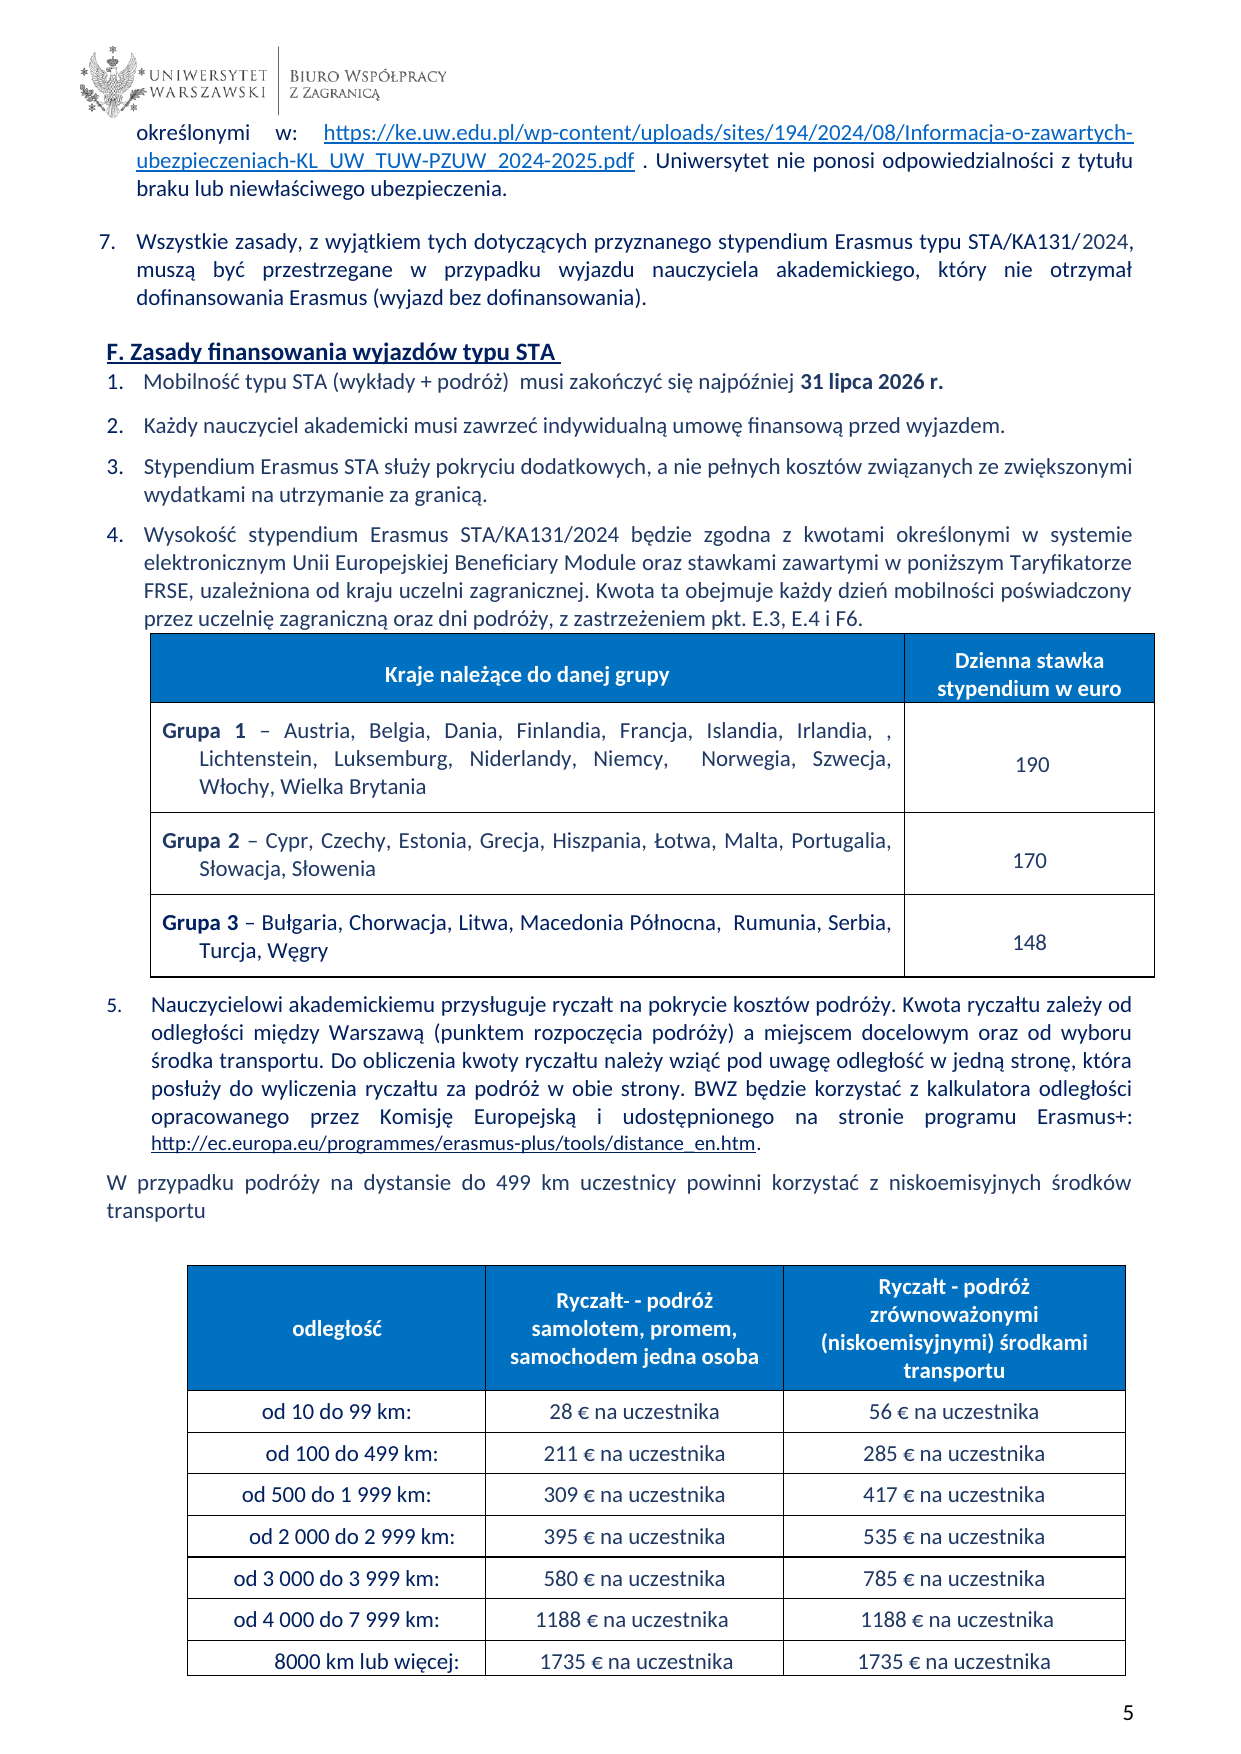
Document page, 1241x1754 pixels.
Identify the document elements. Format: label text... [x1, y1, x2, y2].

table_cell 8000 km lub więcej: [188, 1641, 485, 1675]
table_cell od 500 do 1 999 km: [188, 1474, 485, 1515]
text F. Zasady finansowania wyjazdów typu STA [106, 336, 1134, 367]
table_cell od 10 do 99 km: [188, 1391, 485, 1432]
list Nauczycielowi akademickiemu przysługuje ryczałt na pokrycie kosztów podróży. Kwota ryczałtu zależy od odległości między Warszawą (punktem rozpoczęcia podróży) a miejscem docelowym oraz od wyboru środka transportu. Do obliczenia kwoty ryczałtu należy wziąć pod uwagę odległość w jedną stronę, która posłuży do wyliczenia ryczałtu za podróż w obie strony. BWZ będzie korzystać z kalkulatora odległości opracowanego przez Komisję Europejską i udostępnionego na stronie programu Erasmus+: http://ec.europa.eu/programmes/erasmus-plus/tools/distance_en.htm. [106, 990, 1134, 1156]
list Każdy nauczyciel akademicki musi zawrzeć indywidualną umowę finansową przed wyjazdem. [106, 411, 1134, 439]
table_cell 56 € na uczestnika [784, 1391, 1125, 1432]
table_cell 580 € na uczestnika [486, 1558, 783, 1598]
table_cell od 2 000 do 2 999 km: [188, 1516, 485, 1556]
list Mobilność typu STA (wykłady + podróż) musi zakończyć się najpóźniej 31 lipca 2026 r. [106, 367, 1134, 395]
table_cell od 100 do 499 km: [188, 1433, 485, 1473]
table_cell 190 [905, 703, 1154, 812]
list Wszystkie zasady, z wyjątkiem tych dotyczących przyznanego stypendium Erasmus typu STA/KA131/2024, muszą być przestrzegane w przypadku wyjazdu nauczyciela akademickiego, który nie otrzymał dofinansowania Erasmus (wyjazd bez dofinansowania). [98, 227, 1134, 311]
table_cell 285 € na uczestnika [784, 1433, 1125, 1473]
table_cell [784, 1641, 1125, 1675]
picture [80, 46, 447, 118]
table_cell 417 € na uczestnika [784, 1474, 1125, 1515]
table_cell 1188 € na uczestnika [486, 1599, 783, 1639]
text W przypadku podróży na dystansie do 499 km uczestnicy powinni korzystać z niskoemisyjnych środków transportu [106, 1168, 1134, 1224]
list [106, 118, 1134, 202]
table_cell 309 € na uczestnika [486, 1474, 783, 1515]
list Wysokość stypendium Erasmus STA/KA131/2024 będzie zgodna z kwotami określonymi w systemie elektronicznym Unii Europejskiej Beneficiary Module oraz stawkami zawartymi w poniższym Taryfikatorze FRSE, uzależniona od kraju uczelni zagranicznej. Kwota ta obejmuje każdy dzień mobilności poświadczony przez uczelnię zagraniczną oraz dni podróży, z zastrzeżeniem pkt. E.3, E.4 i F6. [106, 521, 1134, 633]
table_cell Grupa 3 – Bułgaria, Chorwacja, Litwa, Macedonia Północna, Rumunia, Serbia, Turcja, Węgry [151, 895, 904, 976]
table_cell 170 [905, 813, 1154, 894]
table_header odległość [188, 1266, 485, 1390]
table_cell Grupa 2 – Cypr, Czechy, Estonia, Grecja, Hiszpania, Łotwa, Malta, Portugalia, Słowacja, Słowenia [151, 813, 904, 894]
table_cell 1188 € na uczestnika [784, 1599, 1125, 1639]
table_header Dzienna stawka stypendium w euro [905, 634, 1154, 702]
table_cell od 3 000 do 3 999 km: [188, 1558, 485, 1598]
list Stypendium Erasmus STA służy pokryciu dodatkowych, a nie pełnych kosztów związanych ze zwiększonymi wydatkami na utrzymanie za granicą. [106, 452, 1134, 508]
table_cell Grupa 1 – Austria, Belgia, Dania, Finlandia, Francja, Islandia, Irlandia, , Lichtenstein, Luksemburg, Niderlandy, Niemcy, Norwegia, Szwecja, Włochy, Wielka Brytania [151, 703, 904, 812]
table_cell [486, 1641, 783, 1675]
table_cell 785 € na uczestnika [784, 1558, 1125, 1598]
table_cell 28 € na uczestnika [486, 1391, 783, 1432]
table_header Ryczałt - podróż samolotem, promem, samochodem jedna osoba [486, 1266, 783, 1390]
table_header Kraje należące do danej grupy [151, 634, 904, 702]
table_cell 395 € na uczestnika [486, 1516, 783, 1556]
table_cell 535 € na uczestnika [784, 1516, 1125, 1556]
table_cell 211 € na uczestnika [486, 1433, 783, 1473]
table_cell 148 [905, 895, 1154, 976]
table_header Ryczałt - podróż zrównoważonymi (niskoemisyjnymi) środkami transportu [784, 1266, 1125, 1390]
table_cell od 4 000 do 7 999 km: [188, 1599, 485, 1639]
